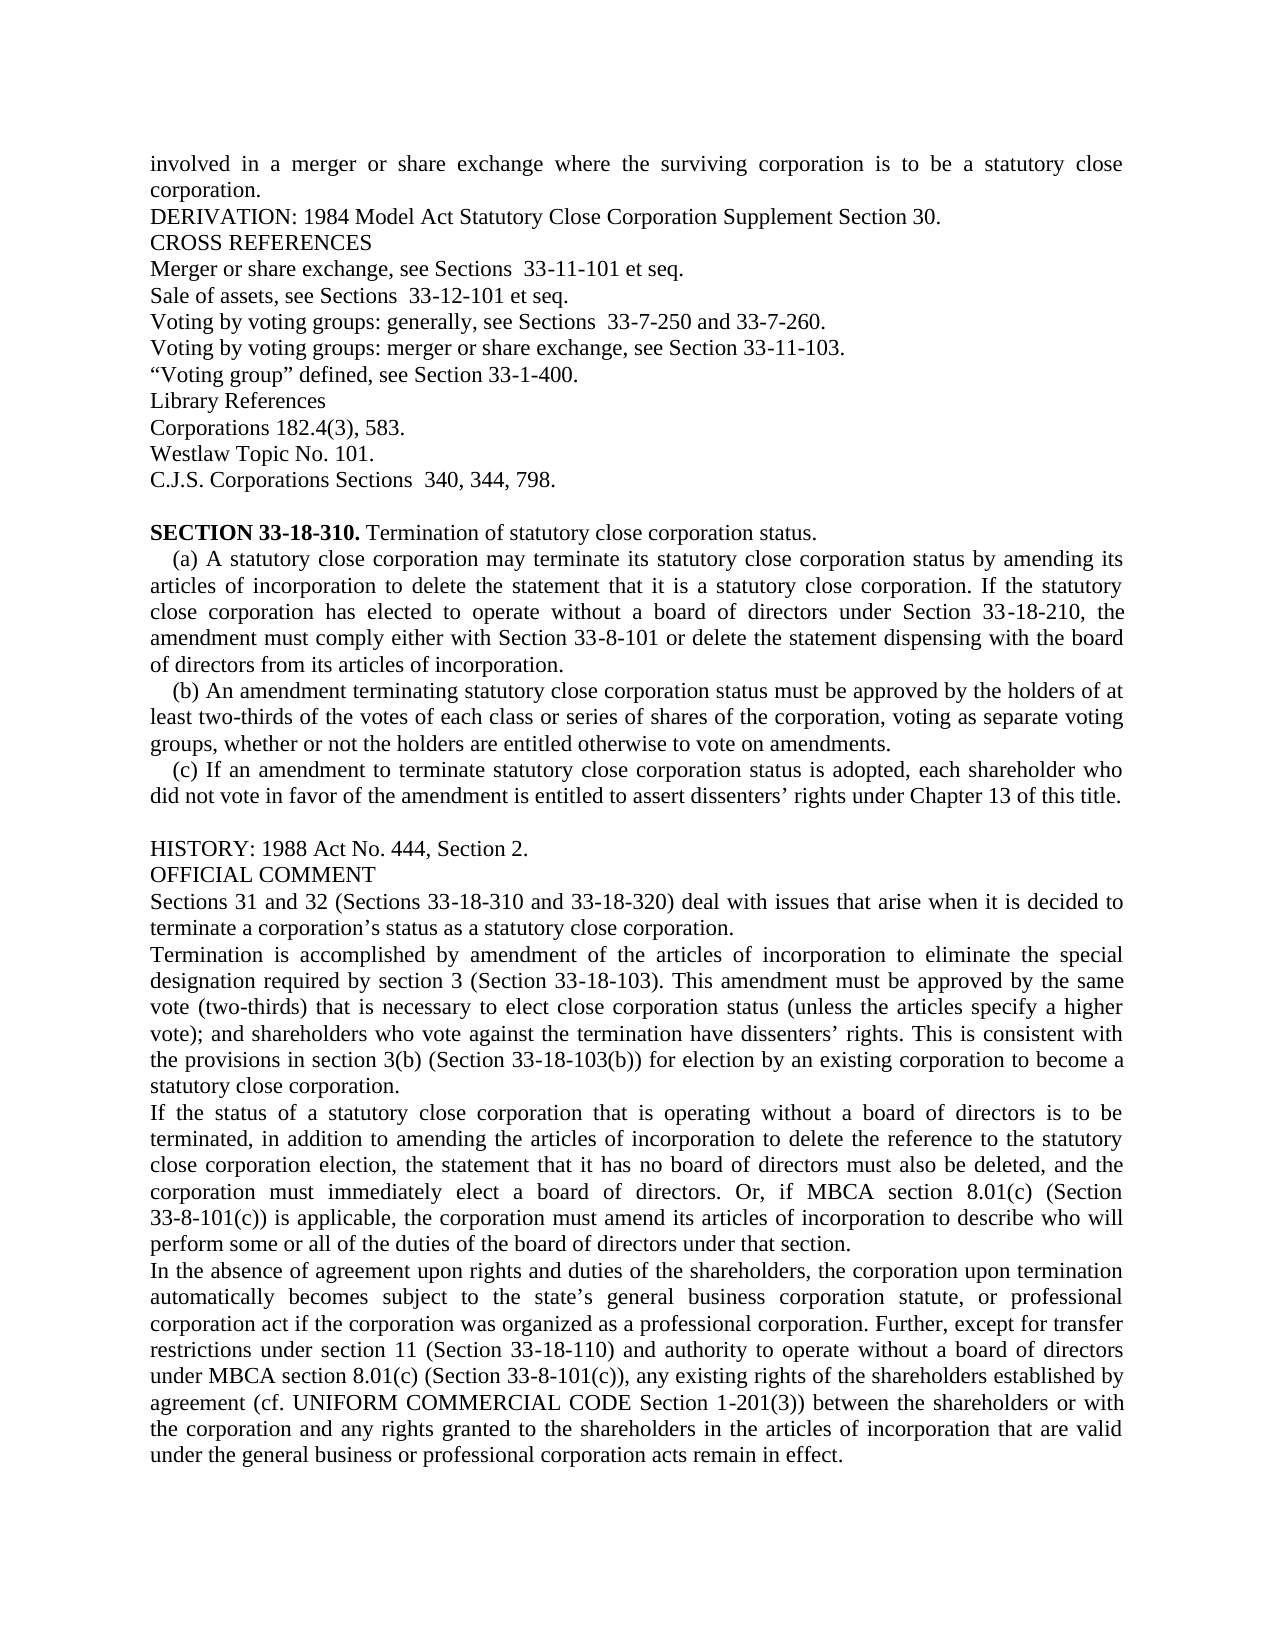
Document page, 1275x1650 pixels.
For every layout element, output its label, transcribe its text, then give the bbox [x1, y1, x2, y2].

text CROSS REFERENCES [150, 229, 1125, 255]
text DERIVATION: 1984 Model Act Statutory Close Corporation Supplement Section 30. [150, 203, 1125, 229]
text HISTORY: 1988 Act No. 444, Section 2. [150, 835, 1125, 862]
text Termination is accomplished by amendment of the articles of incorporation to eliminate the special designation required by section 3 (Section 33-18-103). This amendment must be approved by the same vote (two-thirds) that is necessary to elect close corporation status (unless the articles specify a higher vote); and shareholders who vote against the termination have dissenters’ rights. This is consistent with the provisions in section 3(b) (Section 33-18-103(b)) for election by an existing corporation to become a statutory close corporation. [150, 941, 1125, 1099]
text OFFICIAL COMMENT [150, 862, 1125, 888]
text C.J.S. Corporations Sections 340, 344, 798. [150, 466, 1125, 493]
text Sections 31 and 32 (Sections 33-18-310 and 33-18-320) deal with issues that arise when it is decided to terminate a corporation’s status as a statutory close corporation. [150, 888, 1125, 941]
text Merger or share exchange, see Sections 33-11-101 et seq. [150, 255, 1125, 282]
text If the status of a statutory close corporation that is operating without a board of directors is to be terminated, in addition to amending the articles of incorporation to delete the reference to the statutory close corporation election, the statement that it has no board of directors must also be deleted, and the corporation must immediately elect a board of directors. Or, if MBCA section 8.01(c) (Section 33-8-101(c)) is applicable, the corporation must amend its articles of incorporation to describe who will perform some or all of the duties of the board of directors under that section. [150, 1099, 1125, 1257]
text (c) If an amendment to terminate statutory close corporation status is adopted, each shareholder who did not vote in favor of the amendment is entitled to assert dissenters’ rights under Chapter 13 of this title. [150, 756, 1125, 809]
text “Voting group” defined, see Section 33-1-400. [150, 361, 1125, 387]
text Voting by voting groups: generally, see Sections 33-7-250 and 33-7-260. [150, 308, 1125, 334]
text (b) An amendment terminating statutory close corporation status must be approved by the holders of at least two-thirds of the votes of each class or series of shares of the corporation, voting as separate voting groups, whether or not the holders are entitled otherwise to vote on amendments. [150, 677, 1125, 756]
text Westlaw Topic No. 101. [150, 440, 1125, 466]
text Library References [150, 387, 1125, 413]
text Sale of assets, see Sections 33-12-101 et seq. [150, 282, 1125, 308]
text SECTION 33-18-310. Termination of statutory close corporation status. [150, 519, 1125, 545]
text (a) A statutory close corporation may terminate its statutory close corporation status by amending its articles of incorporation to delete the statement that it is a statutory close corporation. If the statutory close corporation has elected to operate without a board of directors under Section 33-18-210, the amendment must comply either with Section 33-8-101 or delete the statement dispensing with the board of directors from its articles of incorporation. [150, 545, 1125, 677]
text Corporations 182.4(3), 583. [150, 413, 1125, 440]
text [150, 150, 1125, 203]
text In the absence of agreement upon rights and duties of the shareholders, the corporation upon termination automatically becomes subject to the state’s general business corporation statute, or professional corporation act if the corporation was organized as a professional corporation. Further, except for transfer restrictions under section 11 (Section 33-18-110) and authority to operate without a board of directors under MBCA section 8.01(c) (Section 33-8-101(c)), any existing rights of the shareholders established by agreement (cf. UNIFORM COMMERCIAL CODE Section 1-201(3)) between the shareholders or with the corporation and any rights granted to the shareholders in the articles of incorporation that are valid under the general business or professional corporation acts remain in effect. [150, 1257, 1125, 1468]
text Voting by voting groups: merger or share exchange, see Section 33-11-103. [150, 334, 1125, 361]
